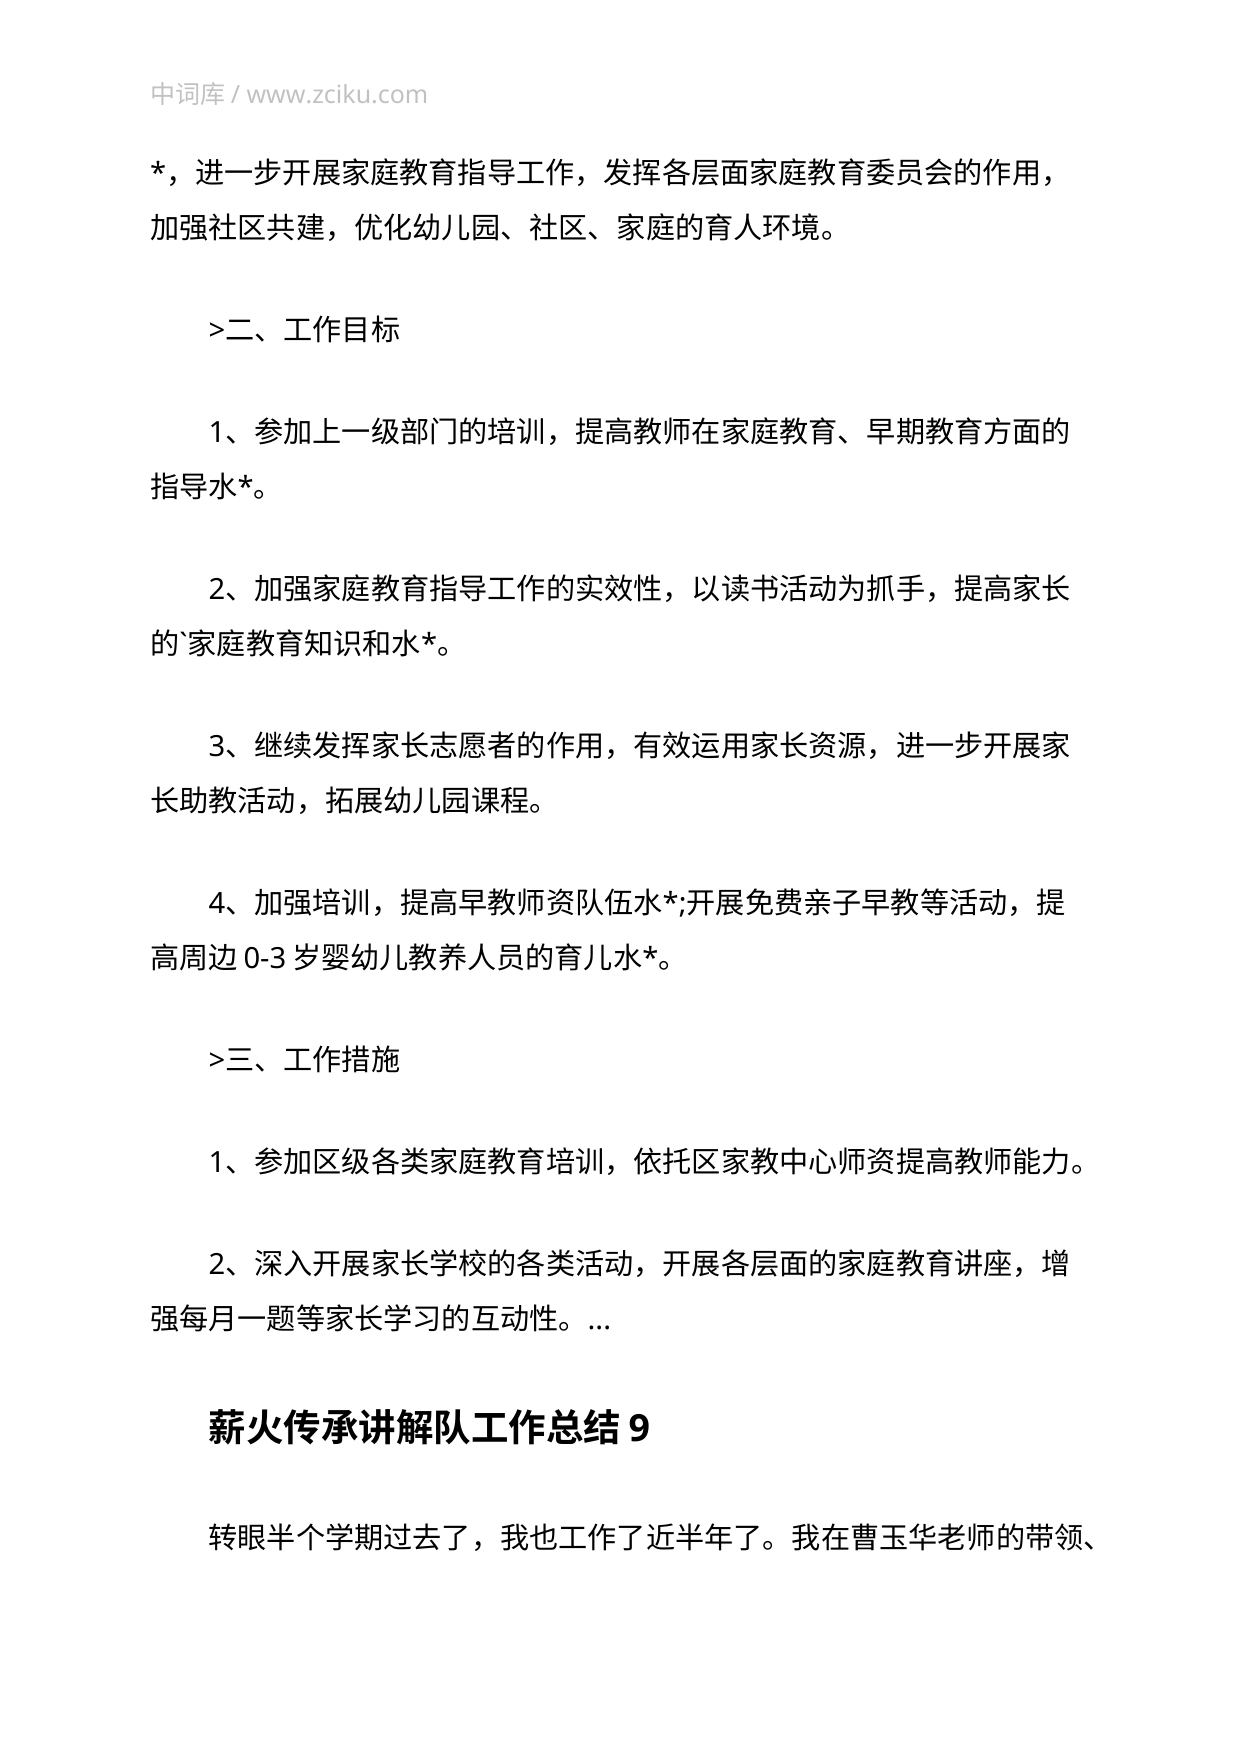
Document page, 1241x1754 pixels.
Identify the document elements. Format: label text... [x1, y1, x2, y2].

text 2、加强家庭教育指导工作的实效性，以读书活动为抓手，提高家长的`家庭教育知识和水*。 [150, 566, 1090, 663]
text 1、参加上一级部门的培训，提高教师在家庭教育、早期教育方面的指导水*。 [150, 409, 1090, 506]
text 2、深入开展家长学校的各类活动，开展各层面的家庭教育讲座，增强每月一题等家长学习的互动性。... [150, 1240, 1090, 1338]
text 3、继续发挥家长志愿者的作用，有效运用家长资源，进一步开展家长助教活动，拓展幼儿园课程。 [150, 723, 1090, 820]
text 薪火传承讲解队工作总结9 [150, 1397, 1090, 1452]
text 4、加强培训，提高早教师资队伍水*;开展免费亲子早教等活动，提高周边0-3岁婴幼儿教养人员的育儿水*。 [150, 879, 1090, 977]
text >二、工作目标 [150, 307, 1090, 349]
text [150, 1515, 1090, 1557]
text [150, 150, 1090, 247]
text 1、参加区级各类家庭教育培训，依托区家教中心师资提高教师能力。 [150, 1138, 1090, 1181]
text >三、工作措施 [150, 1036, 1090, 1079]
